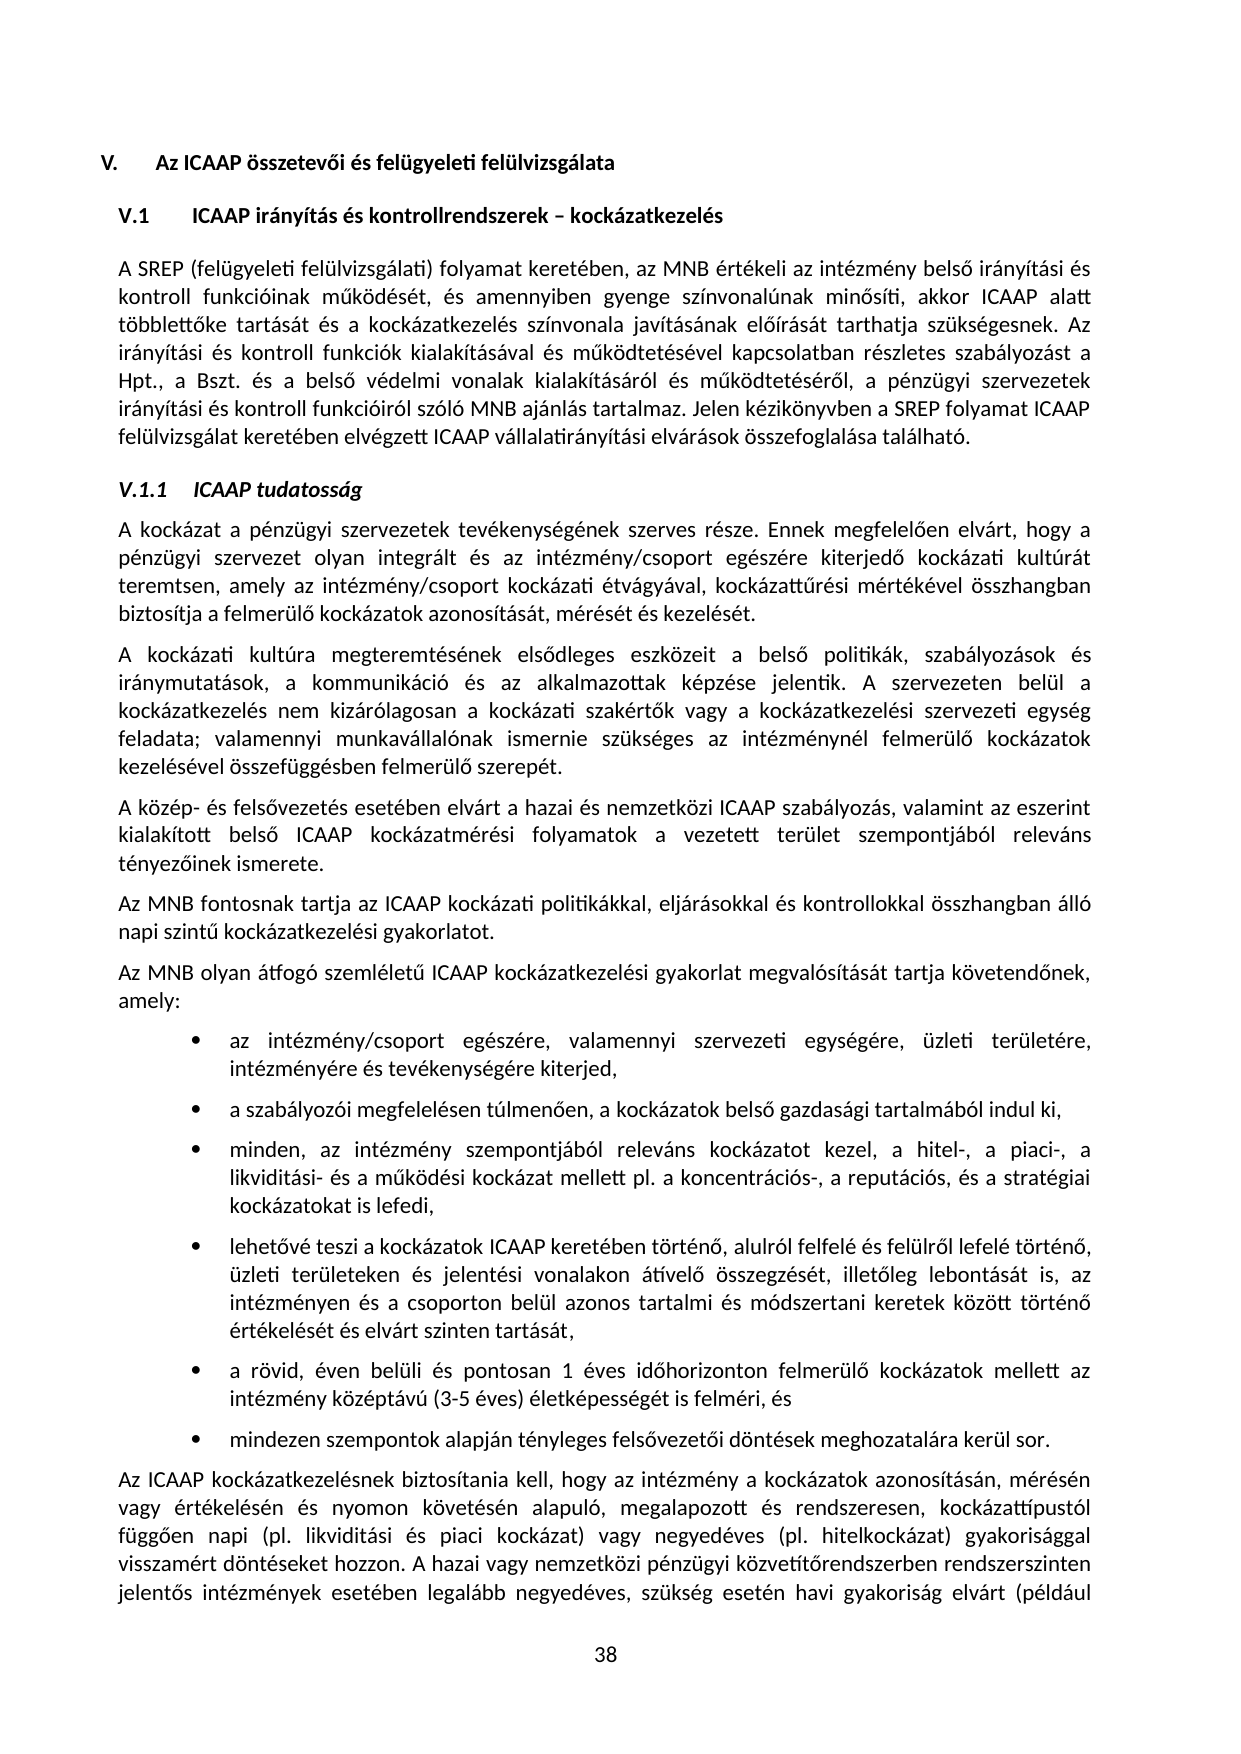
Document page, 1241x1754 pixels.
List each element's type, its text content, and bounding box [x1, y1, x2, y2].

text a szabályozói megfelelésen túlmenően, a kockázatok belső gazdasági tartalmából indul ki, [192, 1095, 1093, 1123]
text az intézmény/csoport egészére, valamennyi szervezeti egységére, üzleti területére, intézményére és tevékenységére kiterjed, [192, 1026, 1093, 1082]
text a rövid, éven belüli és pontosan 1 éves időhorizonton felmerülő kockázatok mellett az intézmény középtávú (3-5 éves) életképességét is felméri, és [192, 1356, 1093, 1412]
text A SREP (felügyeleti felülvizsgálati) folyamat keretében, az MNB értékeli az intézmény belső irányítási és kontroll funkcióinak működését, és amennyiben gyenge színvonalúnak minősíti, akkor ICAAP alatt többlettőke tartását és a kockázatkezelés színvonala javításának előírását tarthatja szükségesnek. Az irányítási és kontroll funkciók kialakításával és működtetésével kapcsolatban részletes szabályozást a Hpt., a Bszt. és a belső védelmi vonalak kialakításáról és működtetéséről, a pénzügyi szervezetek irányítási és kontroll funkcióiról szóló MNB ajánlás tartalmaz. Jelen kézikönyvben a SREP folyamat ICAAP felülvizsgálat keretében elvégzett ICAAP vállalatirányítási elvárások összefoglalása található. [118, 254, 1093, 450]
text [118, 1466, 1093, 1606]
text A közép- és felsővezetés esetében elvárt a hazai és nemzetközi ICAAP szabályozás, valamint az eszerint kialakított belső ICAAP kockázatmérési folyamatok a vezetett terület szempontjából releváns tényezőinek ismerete. [118, 793, 1093, 877]
subtitle ICAAP tudatosság [118, 475, 1093, 503]
text Az MNB olyan átfogó szemléletű ICAAP kockázatkezelési gyakorlat megvalósítását tartja követendőnek, amely: [118, 958, 1093, 1014]
text A kockázati kultúra megteremtésének elsődleges eszközeit a belső politikák, szabályozások és iránymutatások, a kommunikáció és az alkalmazottak képzése jelentik. A szervezeten belül a kockázatkezelés nem kizárólagosan a kockázati szakértők vagy a kockázatkezelési szervezeti egység feladata; valamennyi munkavállalónak ismernie szükséges az intézménynél felmerülő kockázatok kezelésével összefüggésben felmerülő szerepét. [118, 640, 1093, 780]
text Az MNB fontosnak tartja az ICAAP kockázati politikákkal, eljárásokkal és kontrollokkal összhangban álló napi szintű kockázatkezelési gyakorlatot. [118, 889, 1093, 945]
subtitle ICAAP irányítás és kontrollrendszerek – kockázatkezelés [118, 201, 1093, 229]
text mindezen szempontok alapján tényleges felsővezetői döntések meghozatalára kerül sor. [192, 1425, 1093, 1453]
text A kockázat a pénzügyi szervezetek tevékenységének szerves része. Ennek megfelelően elvárt, hogy a pénzügyi szervezet olyan integrált és az intézmény/csoport egészére kiterjedő kockázati kultúrát teremtsen, amely az intézmény/csoport kockázati étvágyával, kockázattűrési mértékével összhangban biztosítja a felmerülő kockázatok azonosítását, mérését és kezelését. [118, 515, 1093, 627]
text lehetővé teszi a kockázatok ICAAP keretében történő, alulról felfelé és felülről lefelé történő, üzleti területeken és jelentési vonalakon átívelő összegzését, illetőleg lebontását is, az intézményen és a csoporton belül azonos tartalmi és módszertani keretek között történő értékelését és elvárt szinten tartását, [192, 1232, 1093, 1344]
text minden, az intézmény szempontjából releváns kockázatot kezel, a hitel-, a piaci-, a likviditási- és a működési kockázat mellett pl. a koncentrációs-, a reputációs, és a stratégiai kockázatokat is lefedi, [192, 1135, 1093, 1219]
subtitle Az ICAAP összetevői és felügyeleti felülvizsgálata [118, 148, 1093, 176]
